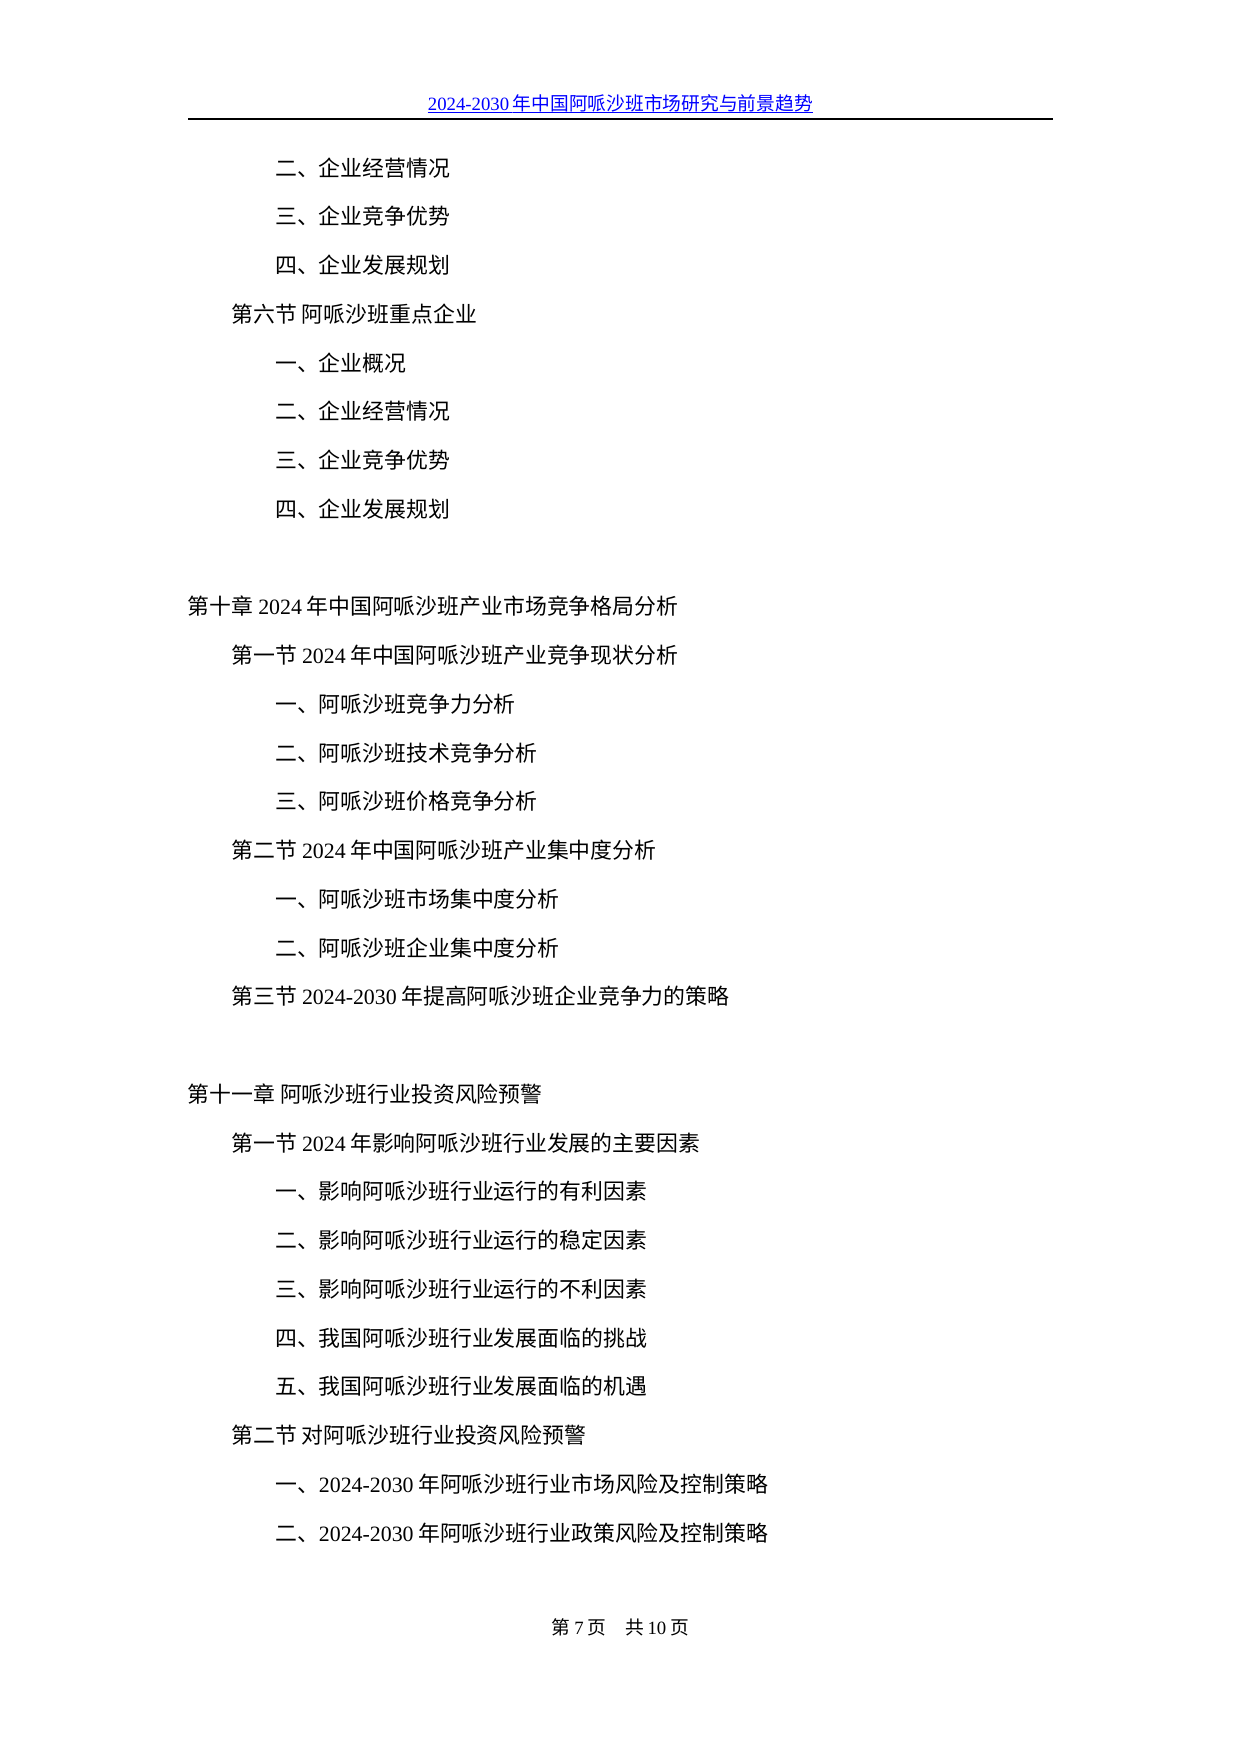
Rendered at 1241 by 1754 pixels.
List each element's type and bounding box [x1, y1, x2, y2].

text [187, 150, 1053, 1548]
